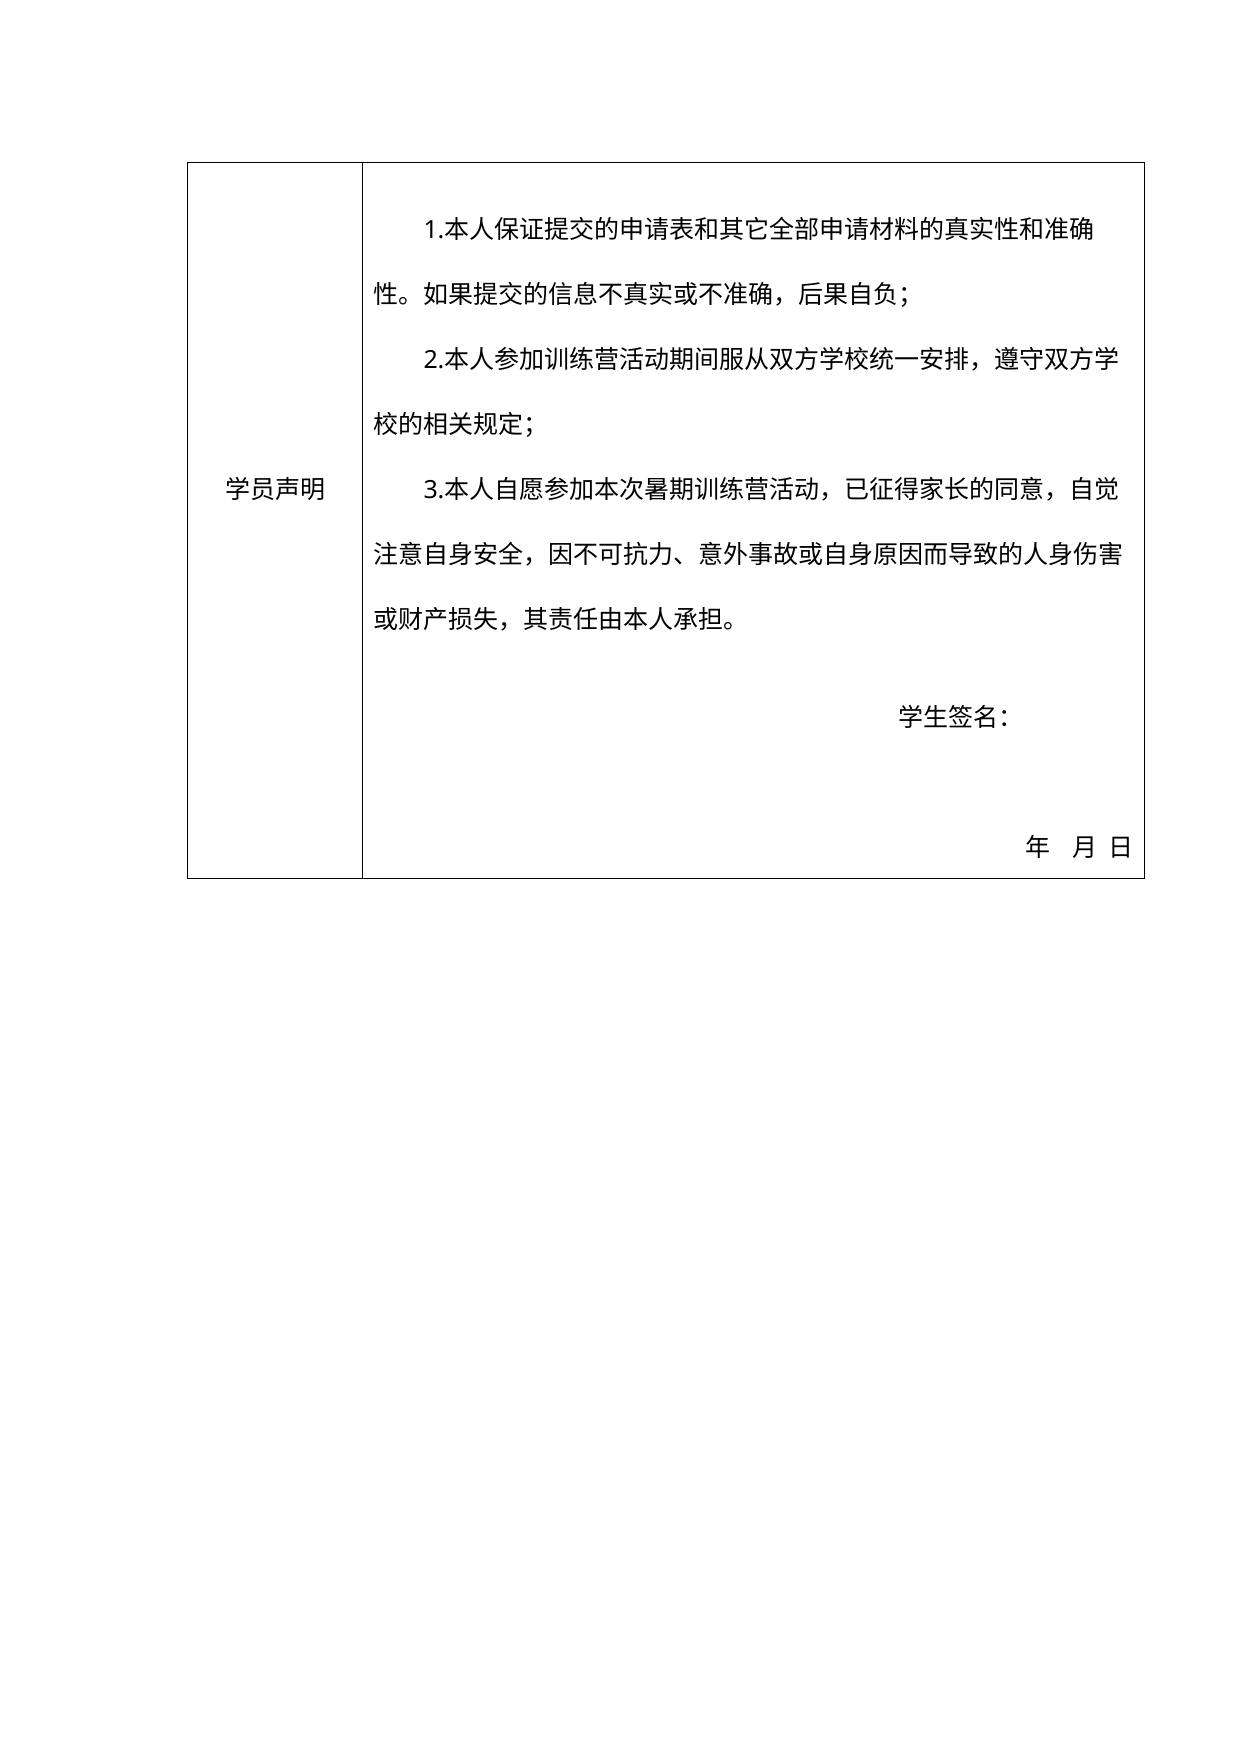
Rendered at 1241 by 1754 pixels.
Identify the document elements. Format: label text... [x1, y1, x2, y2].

table_cell 1.本人保证提交的申请表和其它全部申请材料的真实性和准确性。如果提交的信息不真实或不准确，后果自负； 2.本人参加训练营活动期间服从双方学校统一安排，遵守双方学校的相关规定； 3.本人自愿参加本次暑期训练营活动，已征得家长的同意，自觉注意自身安全，因不可抗力、意外事故或自身原因而导致的人身伤害或财产损失，其责任由本人承担。 学生签名： 年 月 日 [363, 163, 1144, 878]
table_cell 学员声明 [188, 163, 362, 878]
